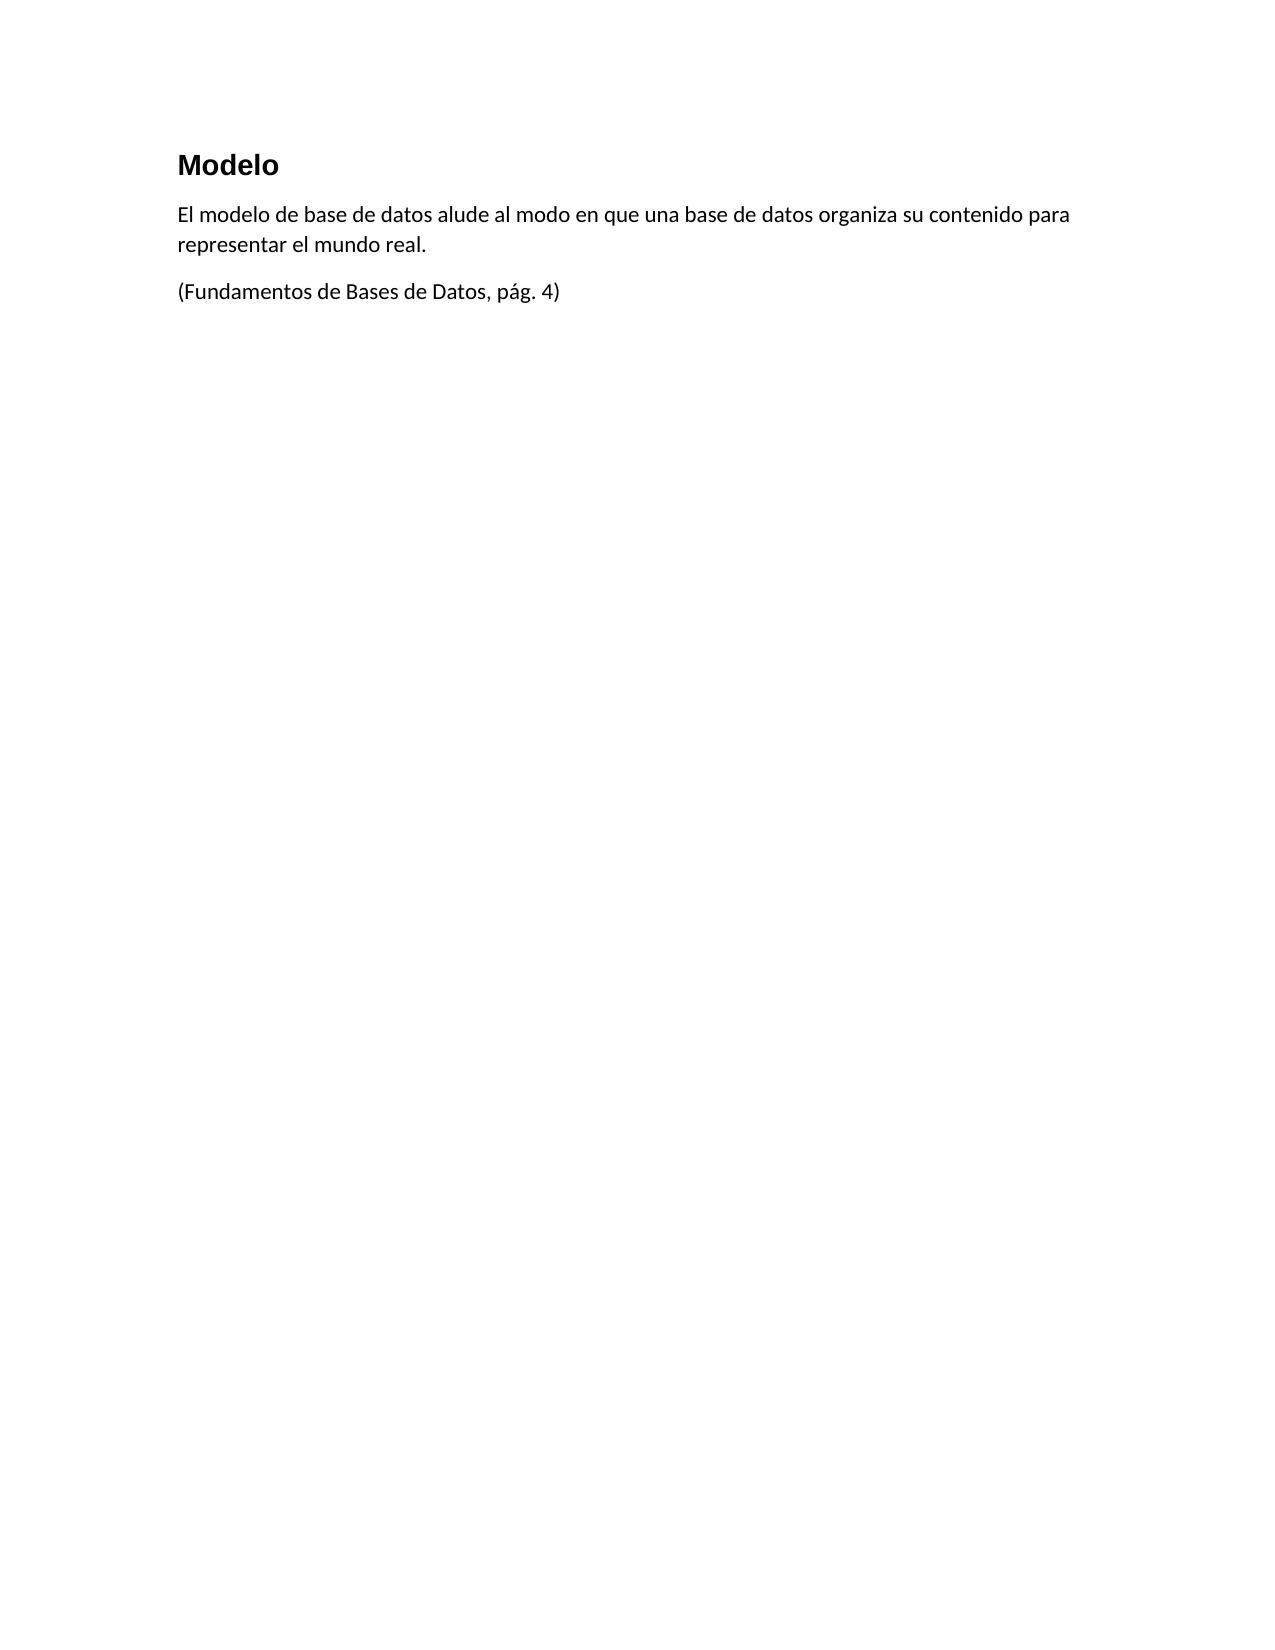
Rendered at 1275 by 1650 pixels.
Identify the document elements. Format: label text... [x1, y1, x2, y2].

text El modelo de base de datos alude al modo en que una base de datos organiza su contenido para representar el mundo real. [177, 200, 1098, 259]
text Modelo [177, 148, 1098, 181]
